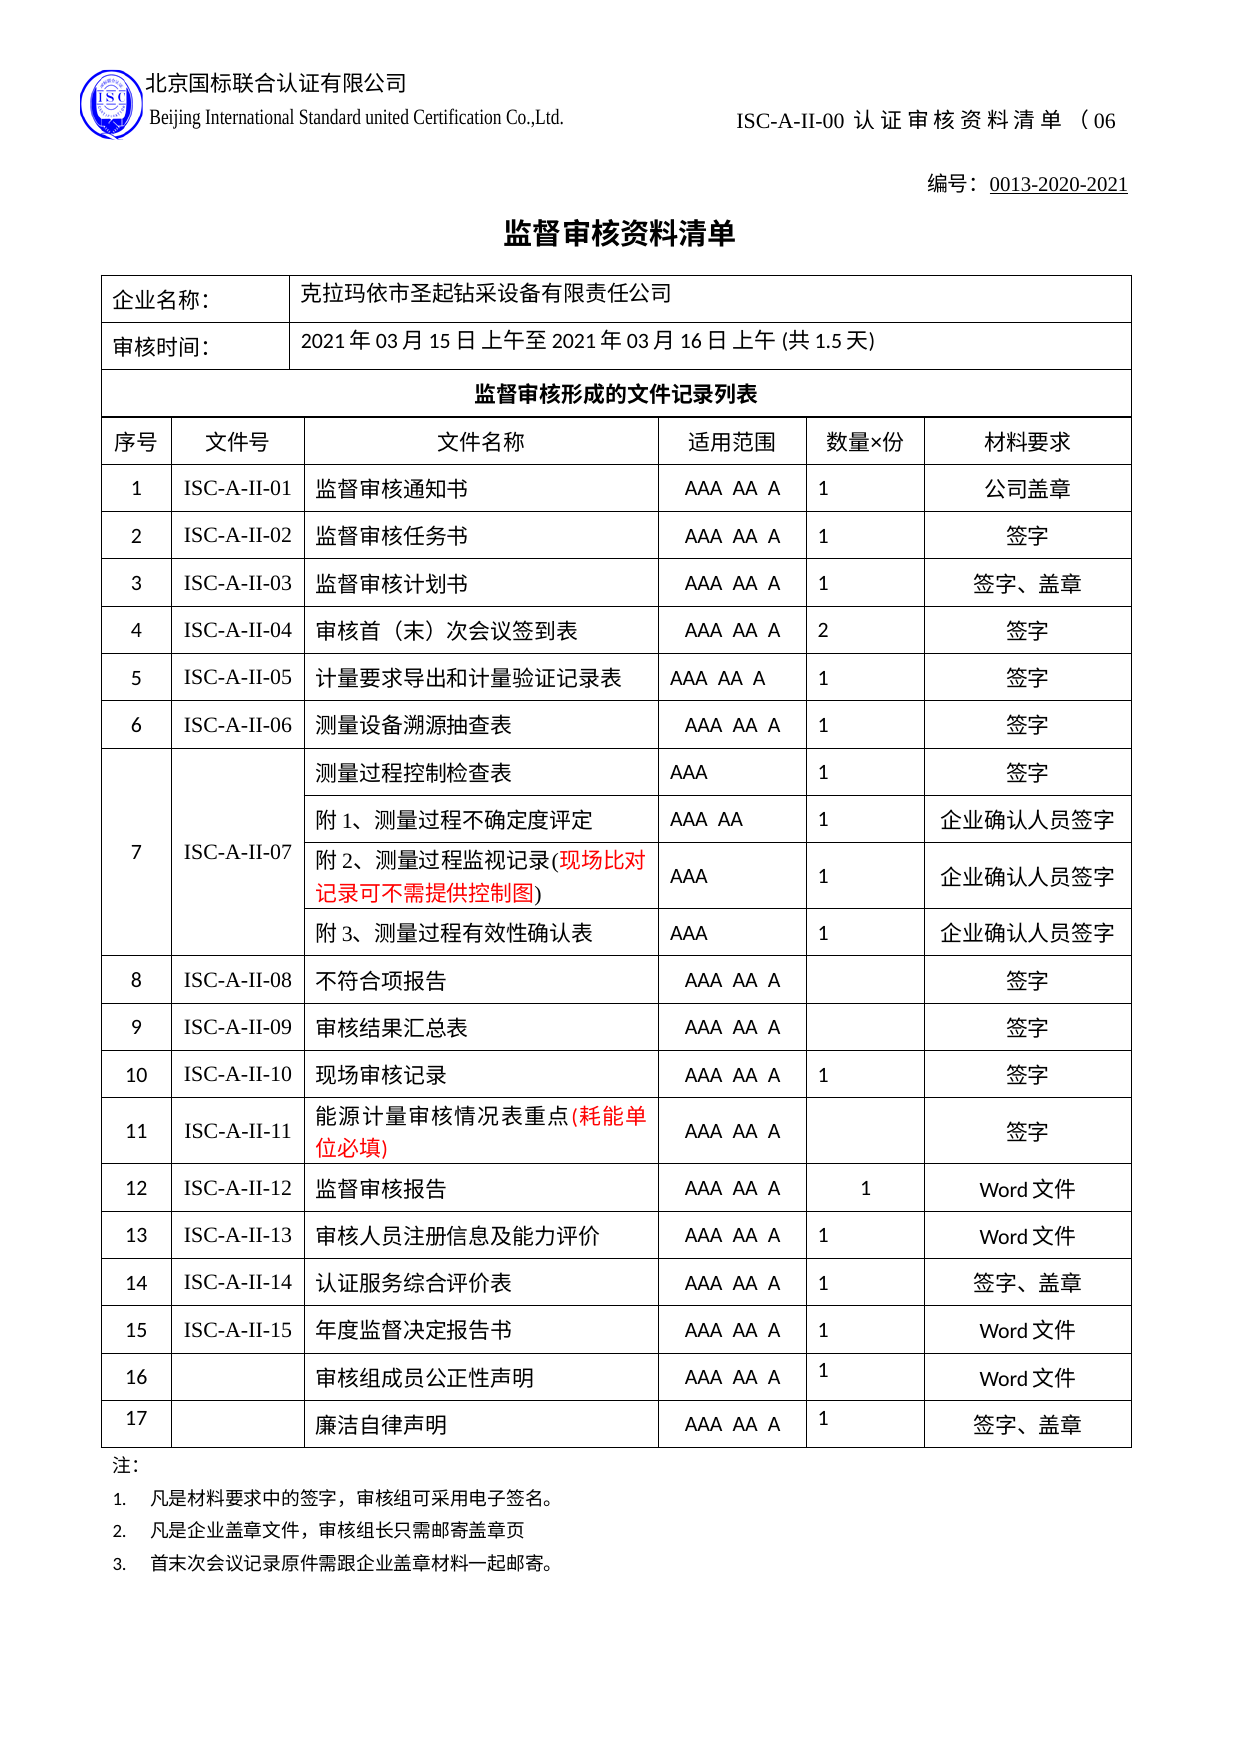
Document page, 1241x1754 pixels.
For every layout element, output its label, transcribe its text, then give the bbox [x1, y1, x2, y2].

table_cell 12 [102, 1164, 171, 1211]
table_cell ISC-A-II-01 [172, 465, 304, 511]
table_cell 1 [807, 909, 924, 955]
table_cell 1 [807, 1259, 924, 1305]
table_cell ISC-A-II-03 [172, 559, 304, 606]
table_cell ISC-A-II-15 [172, 1306, 304, 1352]
table_cell 1 [807, 1306, 924, 1352]
table_cell 10 [102, 1051, 171, 1097]
table_cell 签字 [925, 654, 1131, 700]
table_cell 廉洁自律声明 [305, 1401, 658, 1447]
table_cell 1 [807, 1164, 924, 1211]
table_cell AAA AA A [659, 1259, 806, 1305]
table_cell [172, 1354, 304, 1400]
table_cell AAA AA A [659, 956, 806, 1003]
table_cell 8 [102, 956, 171, 1003]
table_cell 签字 [925, 1098, 1131, 1163]
table_cell 签字 [925, 749, 1131, 795]
table_cell 签字、盖章 [925, 559, 1131, 606]
table_cell 企业确认人员签字 [925, 843, 1131, 908]
table_cell ISC-A-II-08 [172, 956, 304, 1003]
table_cell 审核时间： [102, 323, 289, 369]
table_cell 16 [102, 1354, 171, 1400]
table_header 克拉玛依市圣起钻采设备有限责任公司 [290, 276, 1131, 322]
table_cell ISC-A-II-13 [172, 1212, 304, 1258]
table_cell Word文件 [925, 1306, 1131, 1352]
table_cell 现场审核记录 [305, 1051, 658, 1097]
table_cell 1 [807, 843, 924, 908]
table_cell 6 [102, 701, 171, 747]
table_cell [807, 1098, 924, 1163]
table_cell 3 [102, 559, 171, 606]
table_cell AAA AA A [659, 1354, 806, 1400]
table_cell ISC-A-II-10 [172, 1051, 304, 1097]
table_cell 数量×份 [807, 418, 924, 464]
table_cell AAA AA A [659, 1306, 806, 1352]
table_cell AAA [659, 749, 806, 795]
table_cell 5 [102, 654, 171, 700]
table_cell 1 [807, 1401, 924, 1447]
table_cell AAA AA [659, 796, 806, 842]
table_cell 序号 [102, 418, 171, 464]
text 注： [112, 1448, 1128, 1481]
table_cell [172, 1401, 304, 1447]
table_header 企业名称： [102, 276, 289, 322]
table_cell ISC-A-II-06 [172, 701, 304, 747]
table_cell ISC-A-II-14 [172, 1259, 304, 1305]
table_cell 1 [807, 701, 924, 747]
table_cell 1 [807, 465, 924, 511]
table_cell AAA AA A [659, 701, 806, 747]
table_cell 签字 [925, 512, 1131, 558]
table_cell 审核人员注册信息及能力评价 [305, 1212, 658, 1258]
table_cell [807, 956, 924, 1003]
table_cell 企业确认人员签字 [925, 909, 1131, 955]
table_cell 不符合项报告 [305, 956, 658, 1003]
table_cell AAA AA A [659, 465, 806, 511]
table_cell 13 [102, 1212, 171, 1258]
table_cell 1 [807, 749, 924, 795]
text 监督审核资料清单 [112, 199, 1128, 264]
table_cell 15 [102, 1306, 171, 1352]
table_cell AAA [659, 843, 806, 908]
text 编号：0013-2020-2021 [112, 167, 1128, 199]
table_cell 签字、盖章 [925, 1259, 1131, 1305]
table_cell [807, 1004, 924, 1050]
table_cell 年度监督决定报告书 [305, 1306, 658, 1352]
table_cell 7 [102, 749, 171, 955]
table_cell 1 [807, 654, 924, 700]
table_cell 签字 [925, 607, 1131, 653]
table_cell 监督审核报告 [305, 1164, 658, 1211]
table_cell AAA AA A [659, 607, 806, 653]
table_cell 监督审核计划书 [305, 559, 658, 606]
table_cell 签字、盖章 [925, 1401, 1131, 1447]
table_cell 签字 [925, 1051, 1131, 1097]
table_cell ISC-A-II-07 [172, 749, 304, 955]
table_cell Word文件 [925, 1212, 1131, 1258]
table_cell 审核组成员公正性声明 [305, 1354, 658, 1400]
table_cell 4 [102, 607, 171, 653]
table_cell 1 [807, 1212, 924, 1258]
table_cell 附2、测量过程监视记录(现场比对记录可不需提供控制图) [305, 843, 658, 908]
table_cell 签字 [925, 701, 1131, 747]
table_cell 监督审核形成的文件记录列表 [102, 370, 1131, 416]
table_cell Word文件 [925, 1164, 1131, 1211]
table_cell Word文件 [925, 1354, 1131, 1400]
table_cell 企业确认人员签字 [925, 796, 1131, 842]
table_cell 材料要求 [925, 418, 1131, 464]
list 凡是企业盖章文件，审核组长只需邮寄盖章页 [112, 1513, 1128, 1546]
table_cell ISC-A-II-12 [172, 1164, 304, 1211]
table_cell AAA AA A [659, 654, 806, 700]
table_cell 11 [102, 1098, 171, 1163]
table_cell 1 [807, 512, 924, 558]
table_cell AAA AA A [659, 512, 806, 558]
table_cell ISC-A-II-02 [172, 512, 304, 558]
table_cell 附3、测量过程有效性确认表 [305, 909, 658, 955]
table_cell AAA AA A [659, 1212, 806, 1258]
table_cell ISC-A-II-09 [172, 1004, 304, 1050]
table_cell AAA AA A [659, 1004, 806, 1050]
table_cell 1 [807, 559, 924, 606]
table_cell 文件名称 [305, 418, 658, 464]
table_cell 认证服务综合评价表 [305, 1259, 658, 1305]
table_cell ISC-A-II-05 [172, 654, 304, 700]
table_cell ISC-A-II-11 [172, 1098, 304, 1163]
table_cell ISC-A-II-04 [172, 607, 304, 653]
table_cell 监督审核通知书 [305, 465, 658, 511]
table_cell AAA AA A [659, 559, 806, 606]
table_cell 审核结果汇总表 [305, 1004, 658, 1050]
table_cell 公司盖章 [925, 465, 1131, 511]
list 首末次会议记录原件需跟企业盖章材料一起邮寄。 [112, 1546, 1128, 1578]
table_cell 1 [807, 1051, 924, 1097]
table_cell 能源计量审核情况表重点(耗能单位必填) [305, 1098, 658, 1163]
table_cell AAA AA A [659, 1098, 806, 1163]
picture [79, 69, 142, 139]
table_cell AAA [659, 909, 806, 955]
table_cell 14 [102, 1259, 171, 1305]
table_cell 测量过程控制检查表 [305, 749, 658, 795]
table_cell 17 [102, 1401, 171, 1447]
table_cell 签字 [925, 1004, 1131, 1050]
table_cell 2021年03月15日 上午至2021年03月16日 上午 (共1.5天) [290, 323, 1131, 369]
table_cell AAA AA A [659, 1051, 806, 1097]
list 凡是材料要求中的签字，审核组可采用电子签名。 [112, 1481, 1128, 1513]
table_cell 1 [807, 1354, 924, 1400]
table_cell 1 [807, 796, 924, 842]
table_cell 文件号 [172, 418, 304, 464]
table_cell 计量要求导出和计量验证记录表 [305, 654, 658, 700]
table_cell 审核首（末）次会议签到表 [305, 607, 658, 653]
table_cell AAA AA A [659, 1164, 806, 1211]
table_cell 9 [102, 1004, 171, 1050]
table_cell 签字 [925, 956, 1131, 1003]
table_cell 2 [807, 607, 924, 653]
table_cell 附1、测量过程不确定度评定 [305, 796, 658, 842]
table_cell 2 [102, 512, 171, 558]
table_cell 1 [102, 465, 171, 511]
table_cell AAA AA A [659, 1401, 806, 1447]
table_cell 适用范围 [659, 418, 806, 464]
table_cell 监督审核任务书 [305, 512, 658, 558]
table_cell 测量设备溯源抽查表 [305, 701, 658, 747]
